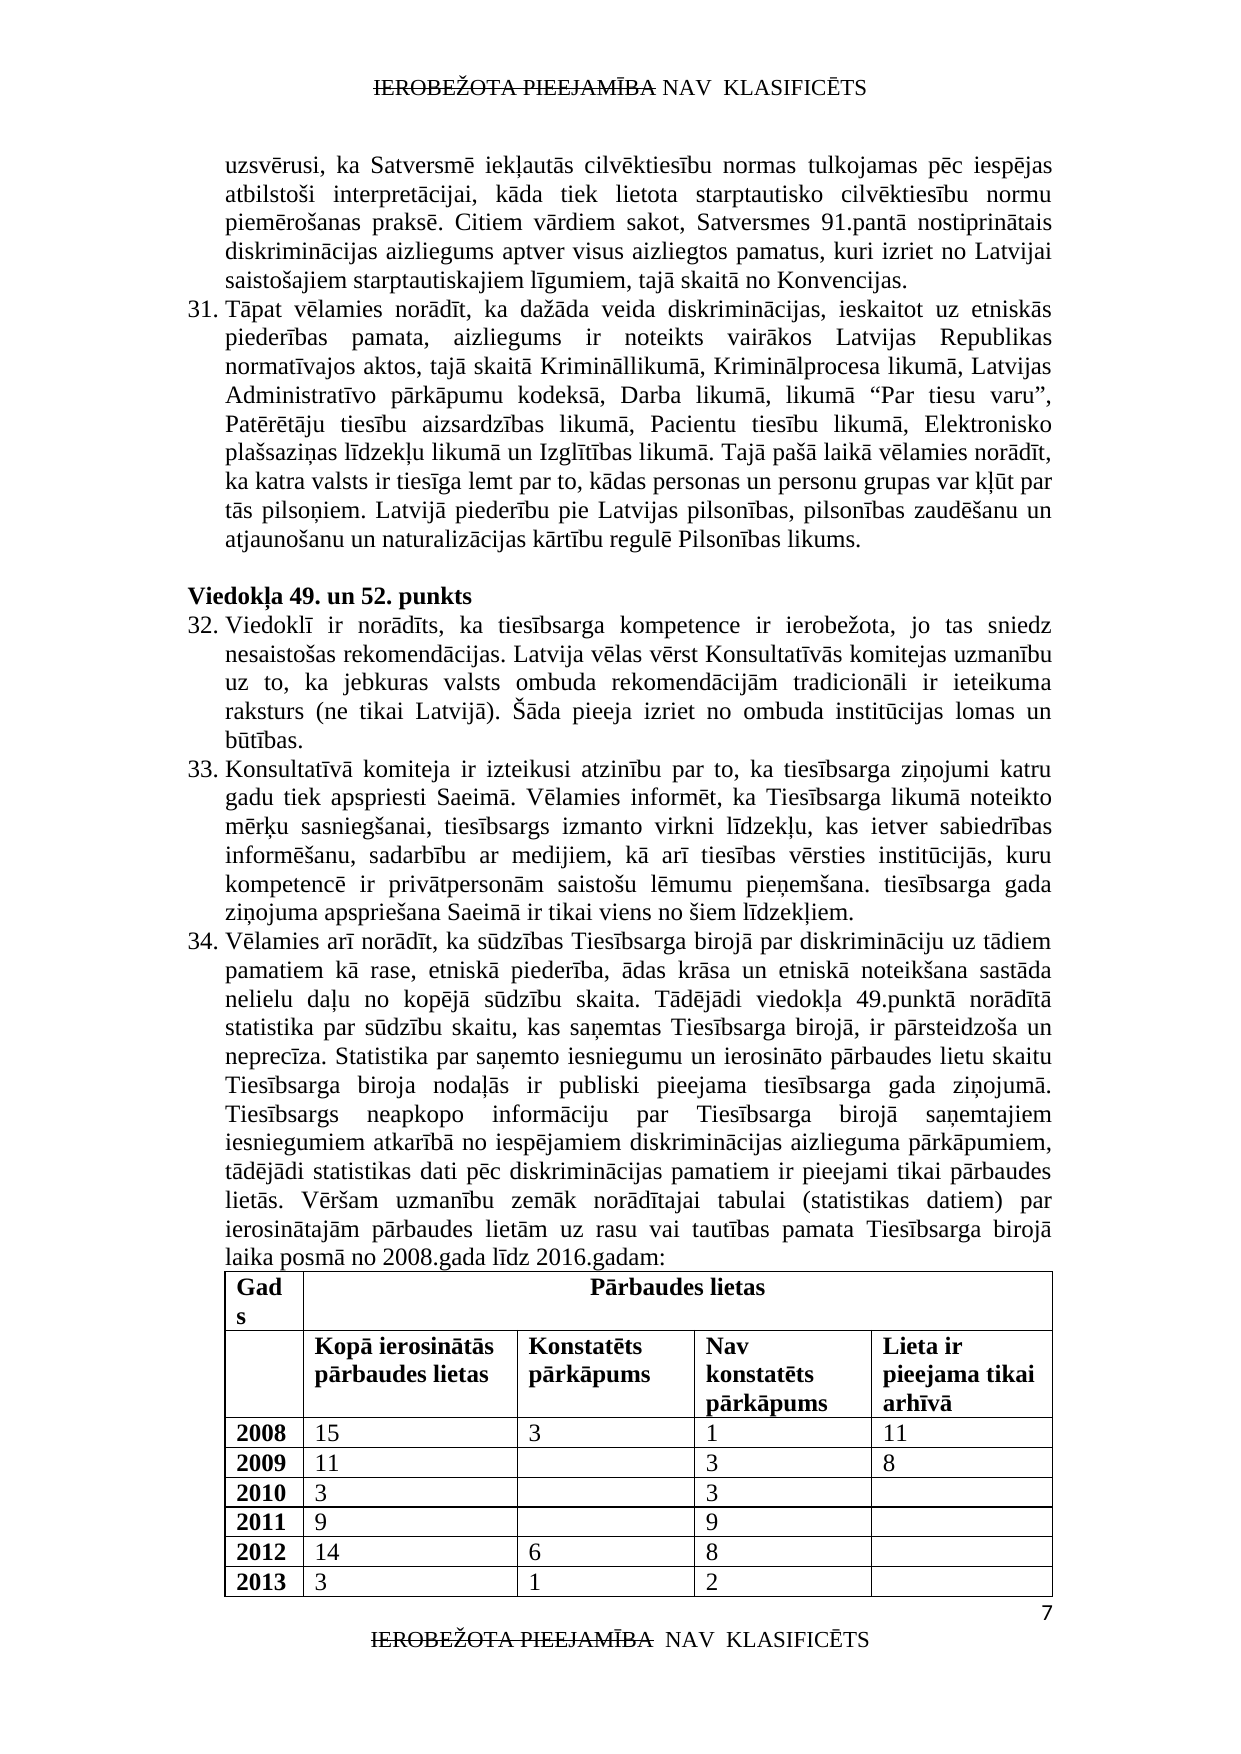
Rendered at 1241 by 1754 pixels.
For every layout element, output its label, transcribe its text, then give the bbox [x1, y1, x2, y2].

table_cell 14 [304, 1537, 517, 1566]
list Tāpat vēlamies norādīt, ka dažāda veida diskriminācijas, ieskaitot uz etniskās piederības pamata, aizliegums ir noteikts vairākos Latvijas Republikas normatīvajos aktos, tajā skaitā Krimināllikumā, Kriminālprocesa likumā, Latvijas Administratīvo pārkāpumu kodeksā, Darba likumā, likumā “Par tiesu varu”, Patērētāju tiesību aizsardzības likumā, Pacientu tiesību likumā, Elektronisko plašsaziņas līdzekļu likumā un Izglītības likumā. Tajā pašā laikā vēlamies norādīt, ka katra valsts ir tiesīga lemt par to, kādas personas un personu grupas var kļūt par tās pilsoņiem. Latvijā piederību pie Latvijas pilsonības, pilsonības zaudēšanu un atjaunošanu un naturalizācijas kārtību regulē Pilsonības likums. [187, 294, 1053, 552]
table_cell Nav konstatēts pārkāpums [695, 1331, 871, 1417]
table_cell [518, 1508, 694, 1536]
table_cell 3 [304, 1478, 517, 1506]
table_cell 3 [518, 1418, 694, 1447]
table_cell [872, 1567, 1052, 1596]
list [187, 150, 1053, 294]
table_cell [872, 1508, 1052, 1536]
table_cell 2010 [226, 1478, 303, 1506]
list Konsultatīvā komiteja ir izteikusi atzinību par to, ka tiesībsarga ziņojumi katru gadu tiek apspriesti Saeimā. Vēlamies informēt, ka Tiesībsarga likumā noteikto mērķu sasniegšanai, tiesībsargs izmanto virkni līdzekļu, kas ietver sabiedrības informēšanu, sadarbību ar medijiem, kā arī tiesības vērsties institūcijās, kuru kompetencē ir privātpersonām saistošu lēmumu pieņemšana. tiesībsarga gada ziņojuma apspriešana Saeimā ir tikai viens no šiem līdzekļiem. [187, 754, 1053, 926]
table_cell 6 [518, 1537, 694, 1566]
table_cell 8 [695, 1537, 871, 1566]
table_cell 3 [695, 1478, 871, 1506]
table_cell Konstatēts pārkāpums [518, 1331, 694, 1417]
table_cell 1 [695, 1418, 871, 1447]
table_cell 3 [304, 1567, 517, 1596]
table_cell [872, 1537, 1052, 1566]
table_cell 1 [518, 1567, 694, 1596]
table_cell 2008 [226, 1418, 303, 1447]
list Vēlamies arī norādīt, ka sūdzības Tiesībsarga birojā par diskrimināciju uz tādiem pamatiem kā rase, etniskā piederība, ādas krāsa un etniskā noteikšana sastāda nelielu daļu no kopējā sūdzību skaita. Tādējādi viedokļa 49.punktā norādītā statistika par sūdzību skaitu, kas saņemtas Tiesībsarga birojā, ir pārsteidzoša un neprecīza. Statistika par saņemto iesniegumu un ierosināto pārbaudes lietu skaitu Tiesībsarga biroja nodaļās ir publiski pieejama tiesībsarga gada ziņojumā. Tiesībsargs neapkopo informāciju par Tiesībsarga birojā saņemtajiem iesniegumiem atkarībā no iespējamiem diskriminācijas aizlieguma pārkāpumiem, tādējādi statistikas dati pēc diskriminācijas pamatiem ir pieejami tikai pārbaudes lietās. Vēršam uzmanību zemāk norādītajai tabulai (statistikas datiem) par ierosinātajām pārbaudes lietām uz rasu vai tautības pamata Tiesībsarga birojā laika posmā no 2008.gada līdz 2016.gadam: [187, 926, 1053, 1271]
table_cell 8 [872, 1448, 1052, 1477]
table_cell [872, 1478, 1052, 1506]
table_cell 2012 [226, 1537, 303, 1566]
table_cell [226, 1331, 303, 1417]
table_cell 3 [695, 1448, 871, 1477]
table_cell 9 [304, 1508, 517, 1536]
list Viedoklī ir norādīts, ka tiesībsarga kompetence ir ierobežota, jo tas sniedz nesaistošas rekomendācijas. Latvija vēlas vērst Konsultatīvās komitejas uzmanību uz to, ka jebkuras valsts ombuda rekomendācijām tradicionāli ir ieteikuma raksturs (ne tikai Latvijā). Šāda pieeja izriet no ombuda institūcijas lomas un būtības. [187, 610, 1053, 754]
table_header Gads [226, 1272, 303, 1330]
text Viedokļa 49. un 52. punkts [187, 581, 1053, 610]
table_cell [518, 1478, 694, 1506]
table_cell 11 [304, 1448, 517, 1477]
table_cell 2 [695, 1567, 871, 1596]
table_header Pārbaudes lietas [304, 1272, 1052, 1330]
table_cell Lieta ir pieejama tikai arhīvā [872, 1331, 1052, 1417]
table_cell 2013 [226, 1567, 303, 1596]
table_cell 15 [304, 1418, 517, 1447]
table_cell 11 [872, 1418, 1052, 1447]
table_cell 2011 [226, 1508, 303, 1536]
table_cell 2009 [226, 1448, 303, 1477]
table_cell [518, 1448, 694, 1477]
table_cell Kopā ierosinātās pārbaudes lietas [304, 1331, 517, 1417]
table_cell 9 [695, 1508, 871, 1536]
